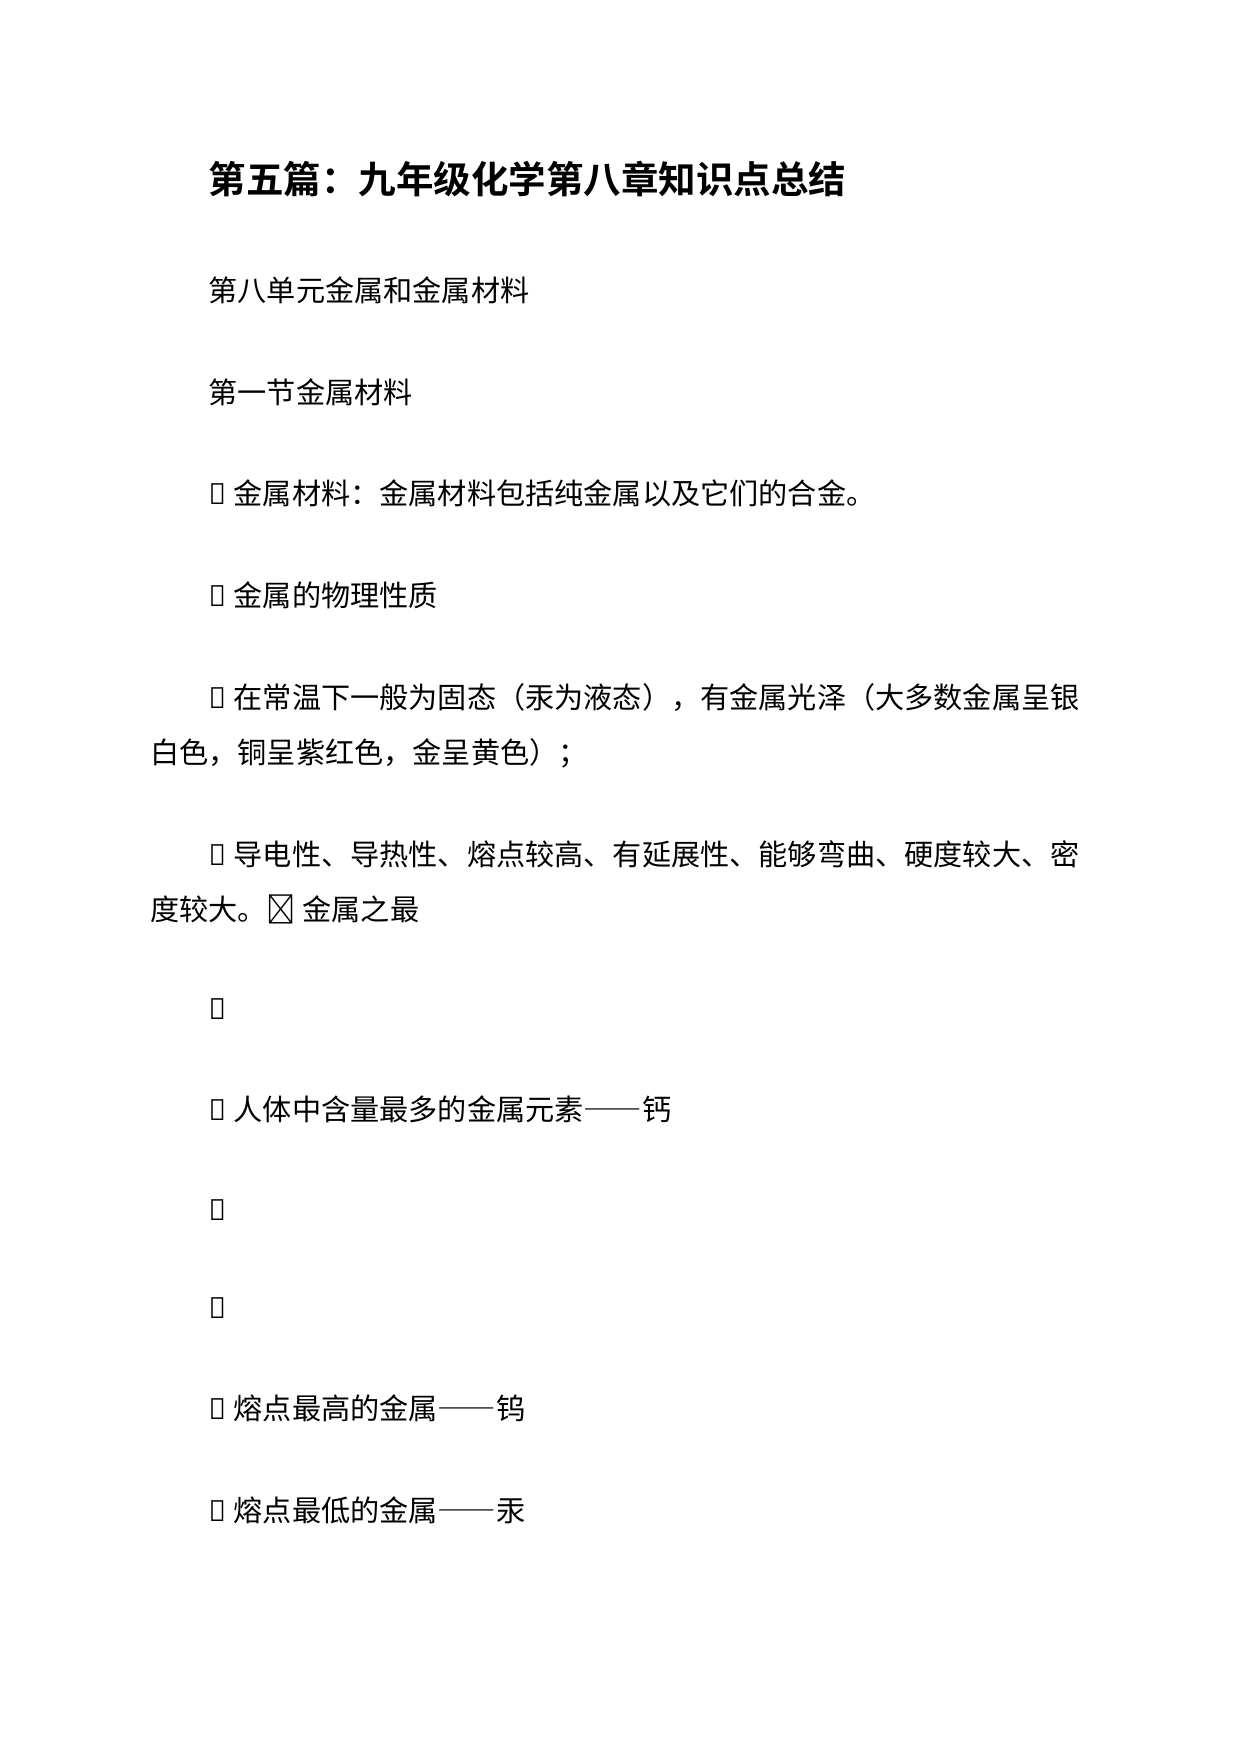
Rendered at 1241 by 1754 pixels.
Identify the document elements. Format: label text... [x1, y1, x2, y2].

text  [150, 988, 1090, 1028]
text 第八单元金属和金属材料 [150, 267, 1090, 310]
text  金属的物理性质 [150, 573, 1090, 615]
text  导电性、导热性、熔点较高、有延展性、能够弯曲、硬度较大、密度较大。 金属之最 [150, 832, 1090, 929]
text  在常温下一般为固态（汞为液态），有金属光泽（大多数金属呈银白色，铜呈紫红色，金呈黄色）； [150, 675, 1090, 772]
text  金属材料：金属材料包括纯金属以及它们的合金。 [150, 471, 1090, 513]
text  熔点最低的金属——汞 [150, 1488, 1090, 1530]
text  人体中含量最多的金属元素——钙 [150, 1087, 1090, 1129]
text  [150, 1287, 1090, 1327]
text  [150, 1189, 1090, 1228]
text  熔点最高的金属——钨 [150, 1386, 1090, 1428]
text 第五篇：九年级化学第八章知识点总结 [150, 150, 1090, 204]
text 第一节金属材料 [150, 369, 1090, 411]
